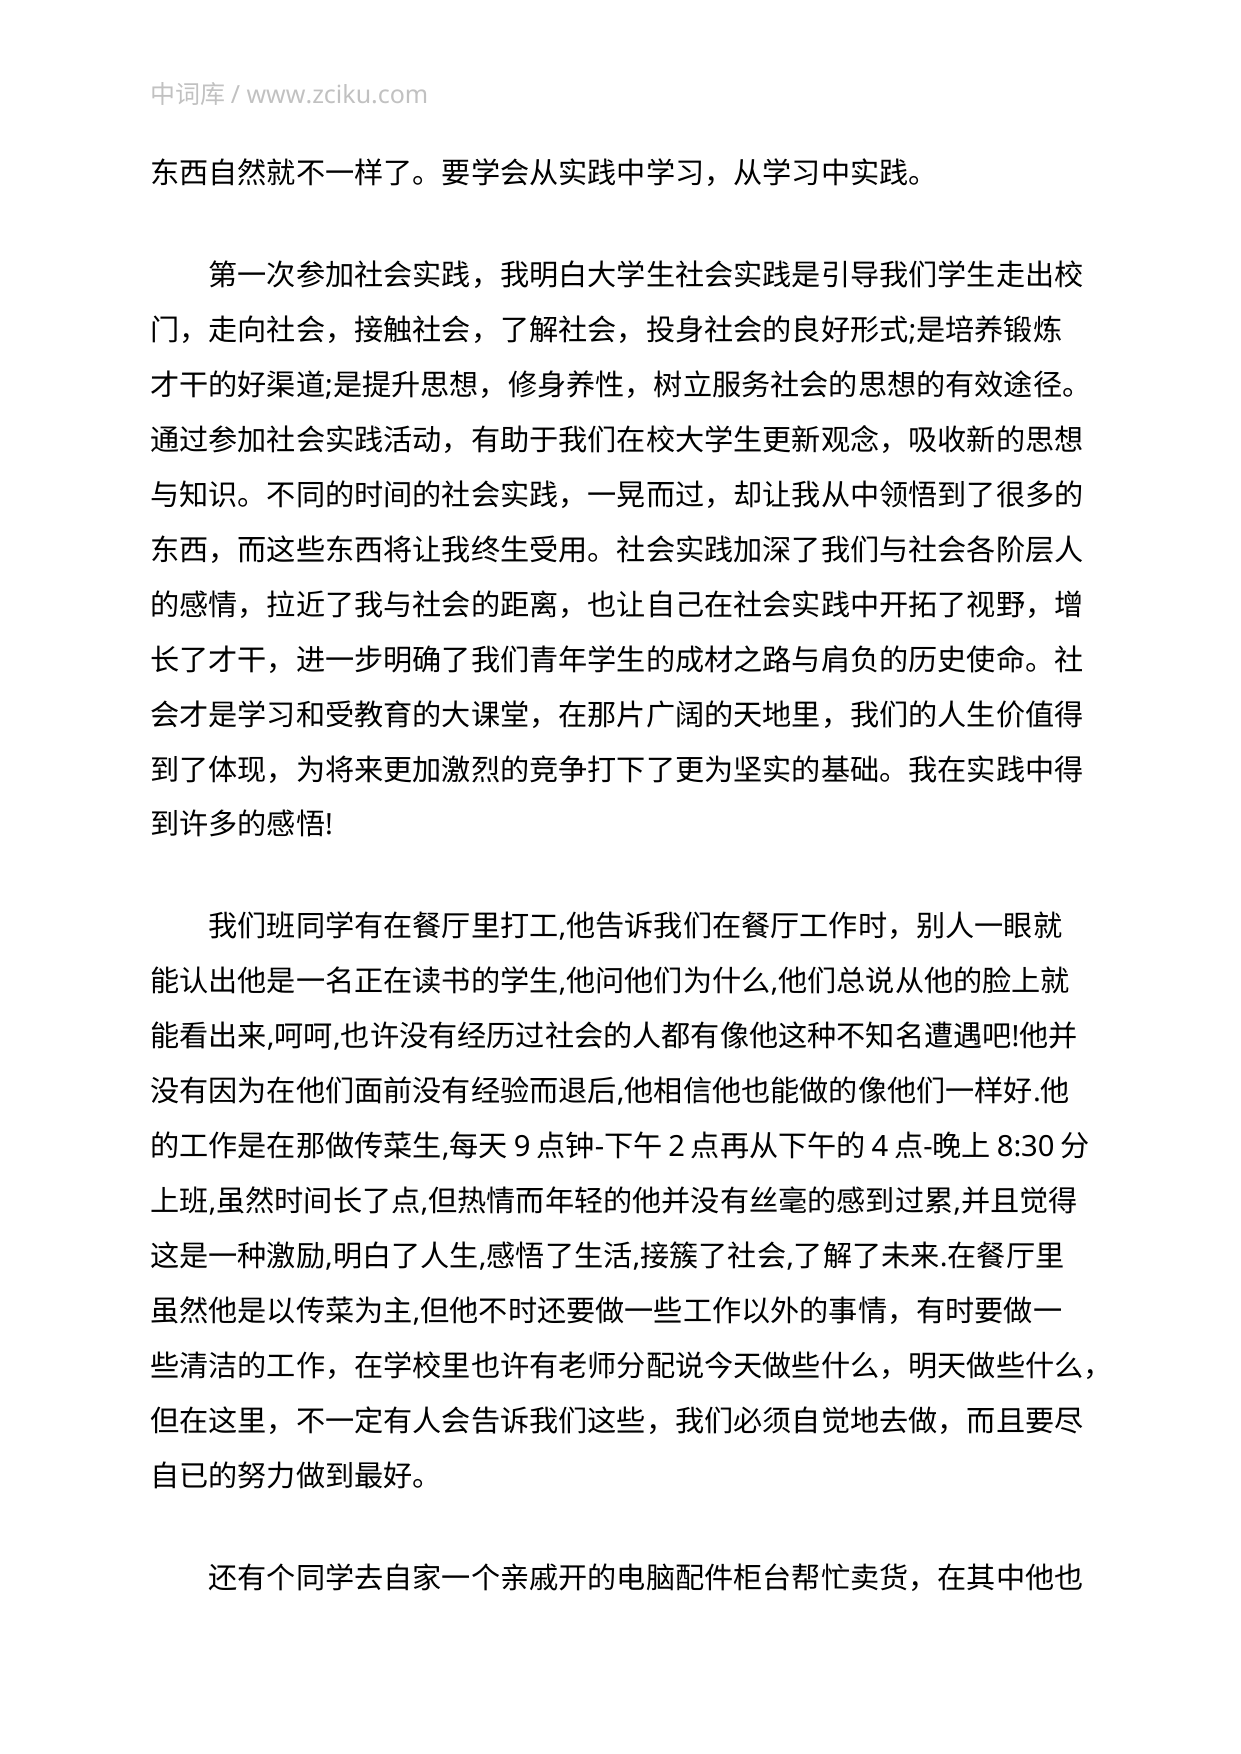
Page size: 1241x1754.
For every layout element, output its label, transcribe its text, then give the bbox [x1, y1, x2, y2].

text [150, 1554, 1090, 1597]
text 第一次参加社会实践，我明白大学生社会实践是引导我们学生走出校门，走向社会，接触社会，了解社会，投身社会的良好形式;是培养锻炼才干的好渠道;是提升思想，修身养性，树立服务社会的思想的有效途径。通过参加社会实践活动，有助于我们在校大学生更新观念，吸收新的思想与知识。不同的时间的社会实践，一晃而过，却让我从中领悟到了很多的东西，而这些东西将让我终生受用。社会实践加深了我们与社会各阶层人的感情，拉近了我与社会的距离，也让自己在社会实践中开拓了视野，增长了才干，进一步明确了我们青年学生的成材之路与肩负的历史使命。社会才是学习和受教育的大课堂，在那片广阔的天地里，我们的人生价值得到了体现，为将来更加激烈的竞争打下了更为坚实的基础。我在实践中得到许多的感悟! [150, 252, 1090, 843]
text 我们班同学有在餐厅里打工,他告诉我们在餐厅工作时，别人一眼就能认出他是一名正在读书的学生,他问他们为什么,他们总说从他的脸上就能看出来,呵呵,也许没有经历过社会的人都有像他这种不知名遭遇吧!他并没有因为在他们面前没有经验而退后,他相信他也能做的像他们一样好.他的工作是在那做传菜生,每天9点钟-下午2点再从下午的4点-晚上8:30分上班,虽然时间长了点,但热情而年轻的他并没有丝毫的感到过累,并且觉得这是一种激励,明白了人生,感悟了生活,接簇了社会,了解了未来.在餐厅里虽然他是以传菜为主,但他不时还要做一些工作以外的事情，有时要做一些清洁的工作，在学校里也许有老师分配说今天做些什么，明天做些什么，但在这里，不一定有人会告诉我们这些，我们必须自觉地去做，而且要尽自已的努力做到最好。 [150, 903, 1090, 1495]
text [150, 150, 1090, 192]
